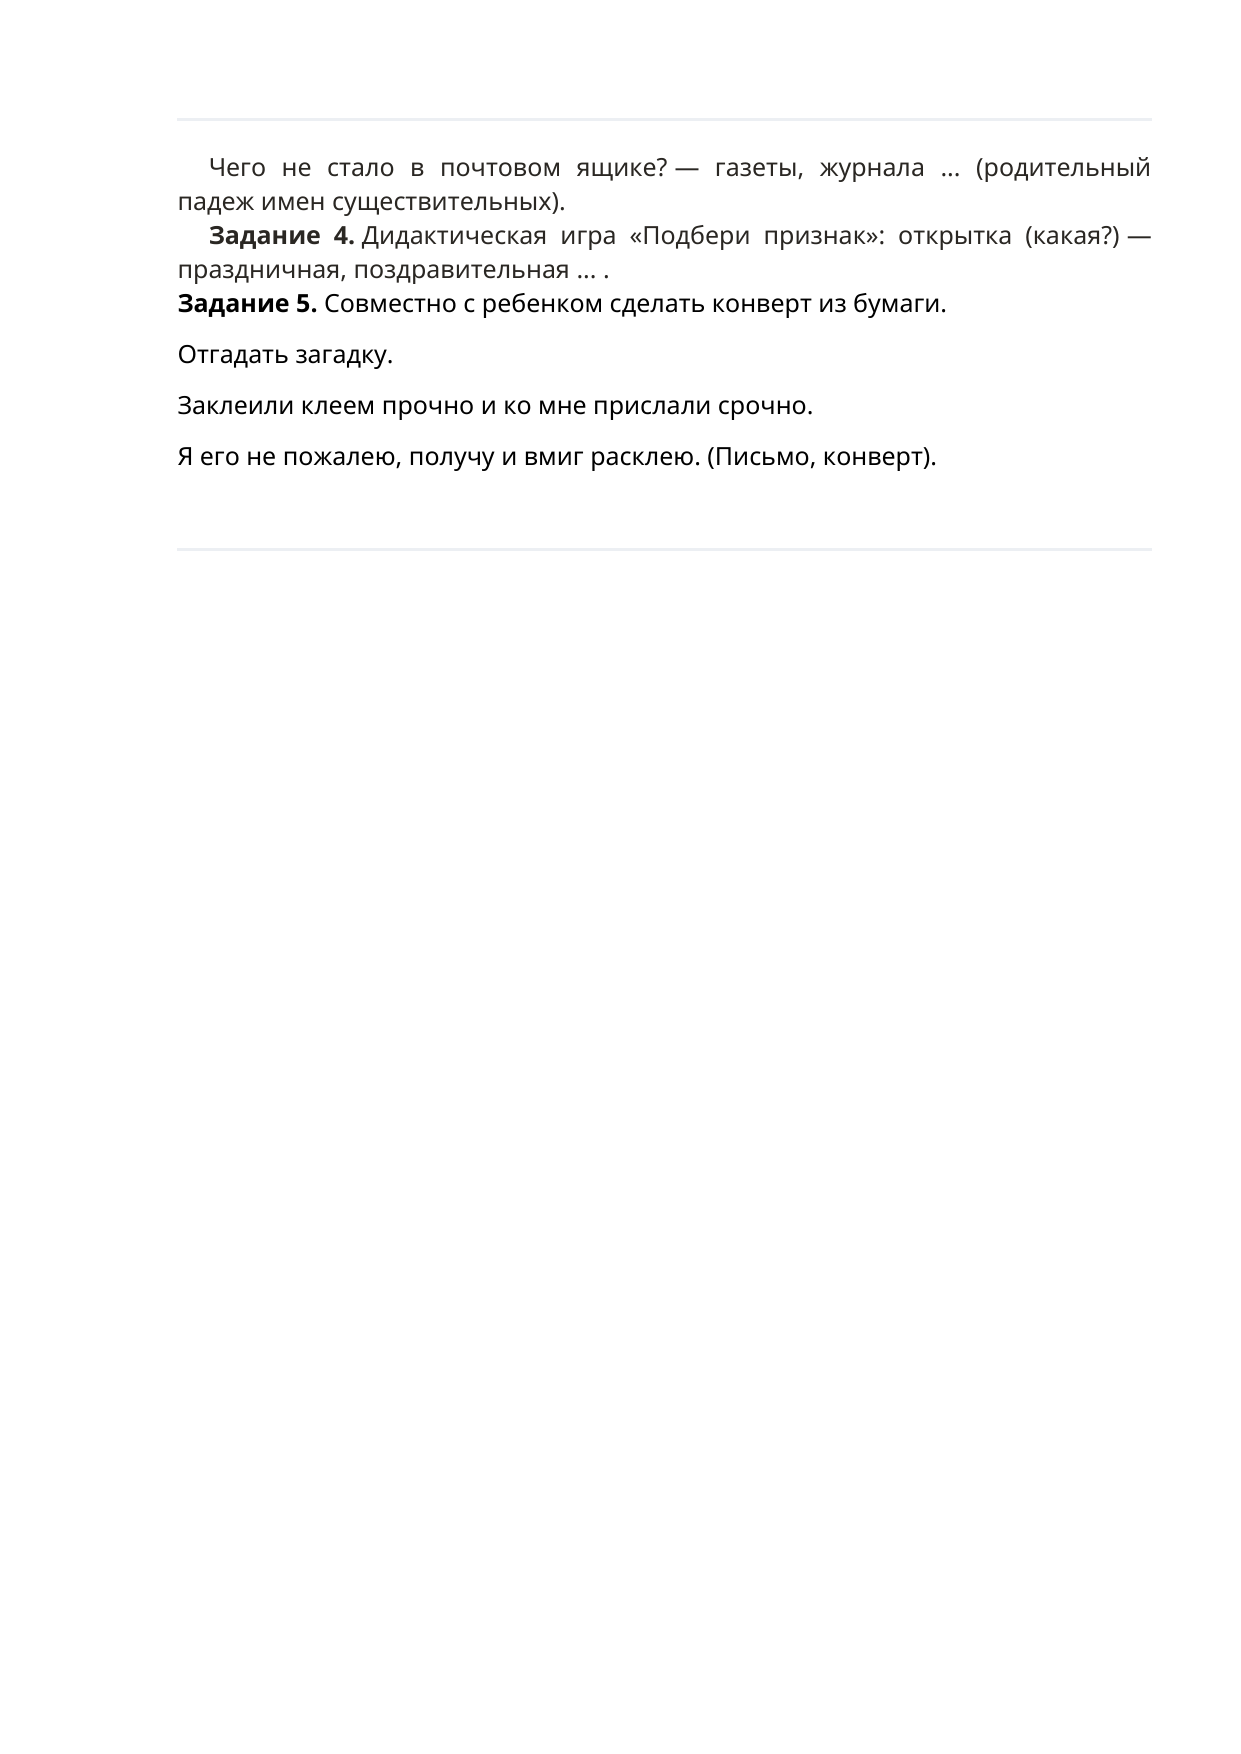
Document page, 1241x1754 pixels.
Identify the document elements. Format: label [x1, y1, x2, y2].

table_cell [177, 121, 1152, 548]
